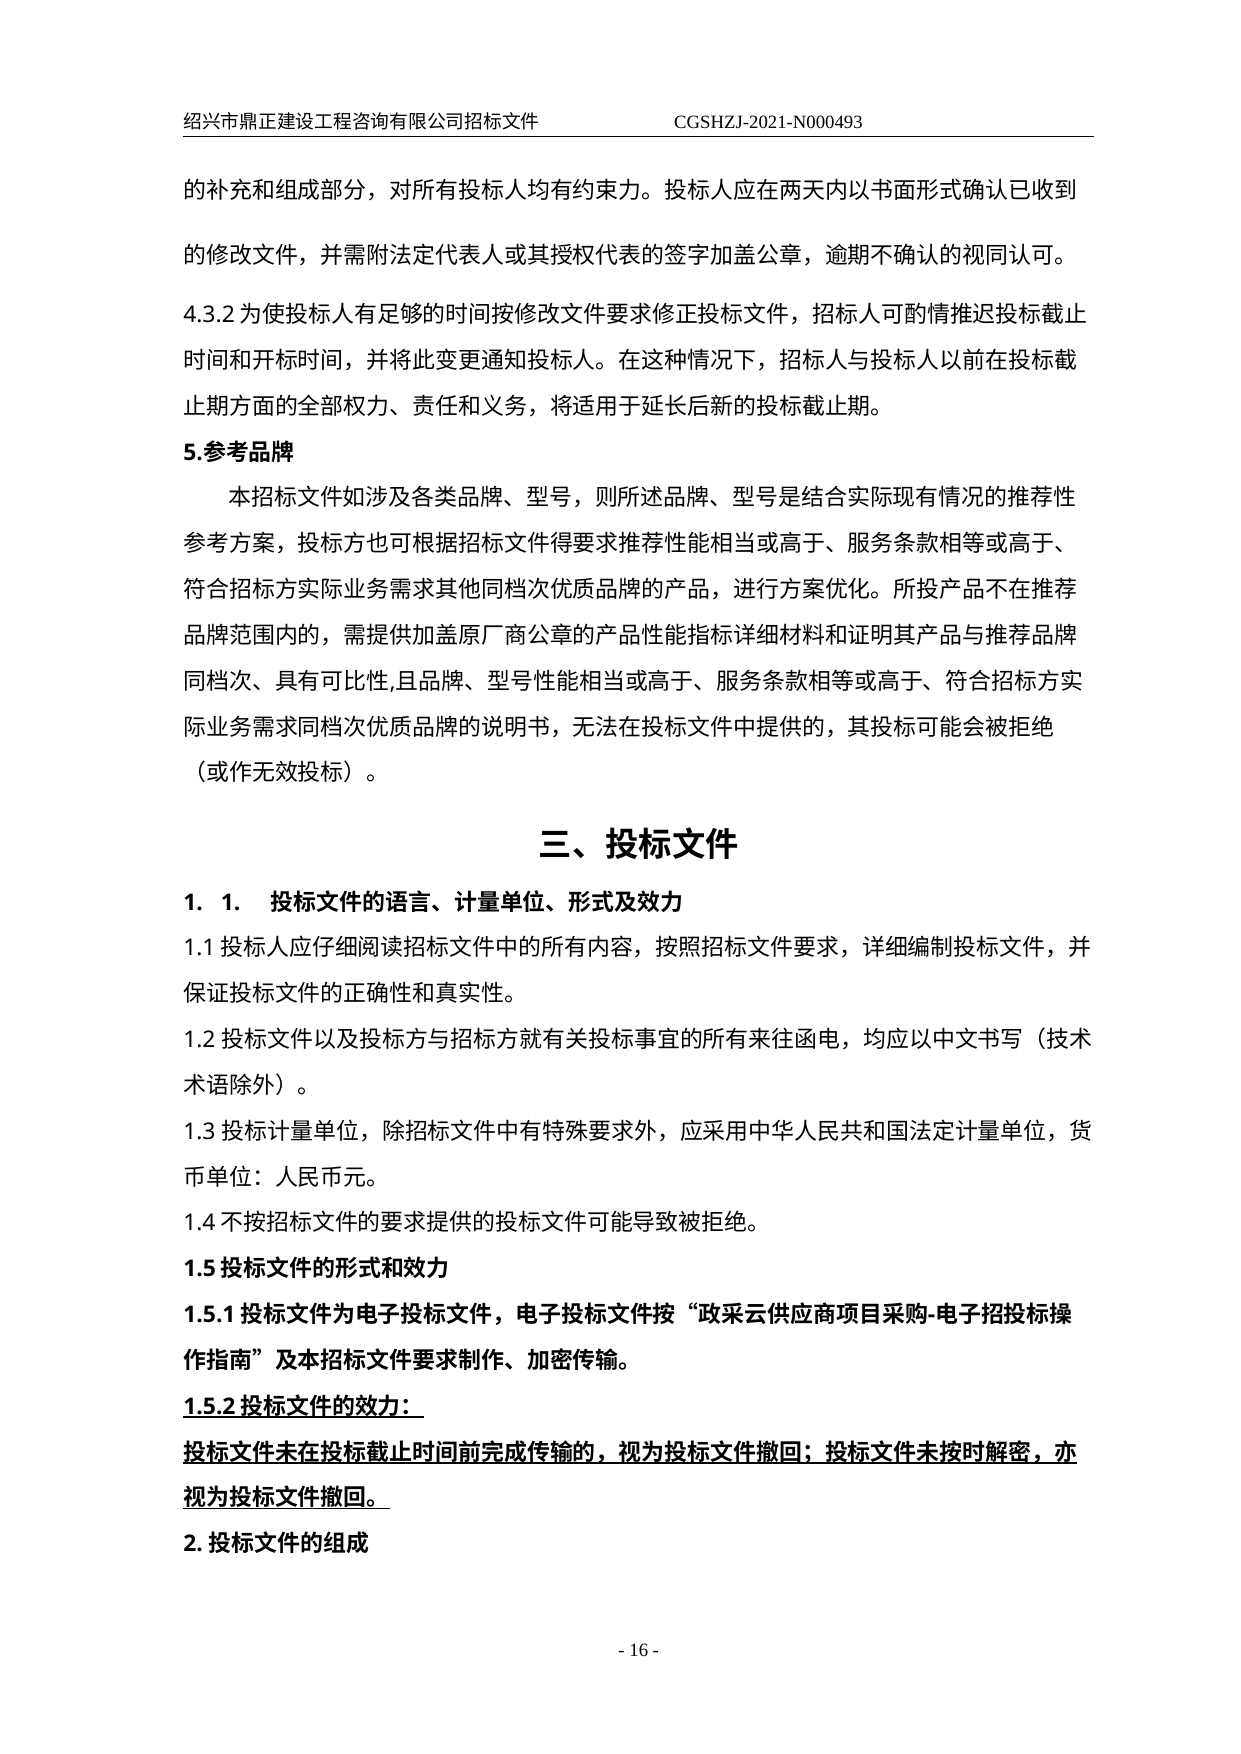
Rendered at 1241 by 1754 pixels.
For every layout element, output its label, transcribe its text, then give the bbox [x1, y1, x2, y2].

text 1.3 投标计量单位，除招标文件中有特殊要求外，应采用中华人民共和国法定计量单位，货币单位：人民币元。 [183, 1102, 1094, 1194]
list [183, 156, 1094, 286]
text 1.1投标人应仔细阅读招标文件中的所有内容，按照招标文件要求，详细编制投标文件，并保证投标文件的正确性和真实性。 [183, 919, 1094, 1011]
text 1.5投标文件的形式和效力 [183, 1240, 1094, 1286]
text 1.2 投标文件以及投标方与招标方就有关投标事宜的所有来往函电，均应以中文书写（技术术语除外）。 [183, 1011, 1094, 1102]
list 1. 投标文件的语言、计量单位、形式及效力 [183, 873, 1094, 919]
text 4.3.2为使投标人有足够的时间按修改文件要求修正投标文件，招标人可酌情推迟投标截止时间和开标时间，并将此变更通知投标人。在这种情况下，招标人与投标人以前在投标截止期方面的全部权力、责任和义务，将适用于延长后新的投标截止期。 [183, 286, 1094, 423]
text 5.参考品牌 [183, 423, 1094, 469]
text 2. 投标文件的组成 [183, 1515, 1094, 1561]
text 投标文件未在投标截止时间前完成传输的，视为投标文件撤回；投标文件未按时解密，亦视为投标文件撤回。 [183, 1423, 1094, 1515]
text 三、投标文件 [183, 790, 1094, 873]
text 1.5.1投标文件为电子投标文件，电子投标文件按“政采云供应商项目采购-电子招投标操作指南”及本招标文件要求制作、加密传输。 [183, 1286, 1094, 1377]
text 1.5.2投标文件的效力： [183, 1377, 1094, 1423]
text 1.4不按招标文件的要求提供的投标文件可能导致被拒绝。 [183, 1194, 1094, 1240]
text 本招标文件如涉及各类品牌、型号，则所述品牌、型号是结合实际现有情况的推荐性参考方案，投标方也可根据招标文件得要求推荐性能相当或高于、服务条款相等或高于、符合招标方实际业务需求其他同档次优质品牌的产品，进行方案优化。所投产品不在推荐品牌范围内的，需提供加盖原厂商公章的产品性能指标详细材料和证明其产品与推荐品牌同档次、具有可比性,且品牌、型号性能相当或高于、服务条款相等或高于、符合招标方实际业务需求同档次优质品牌的说明书，无法在投标文件中提供的，其投标可能会被拒绝（或作无效投标）。 [183, 469, 1094, 790]
